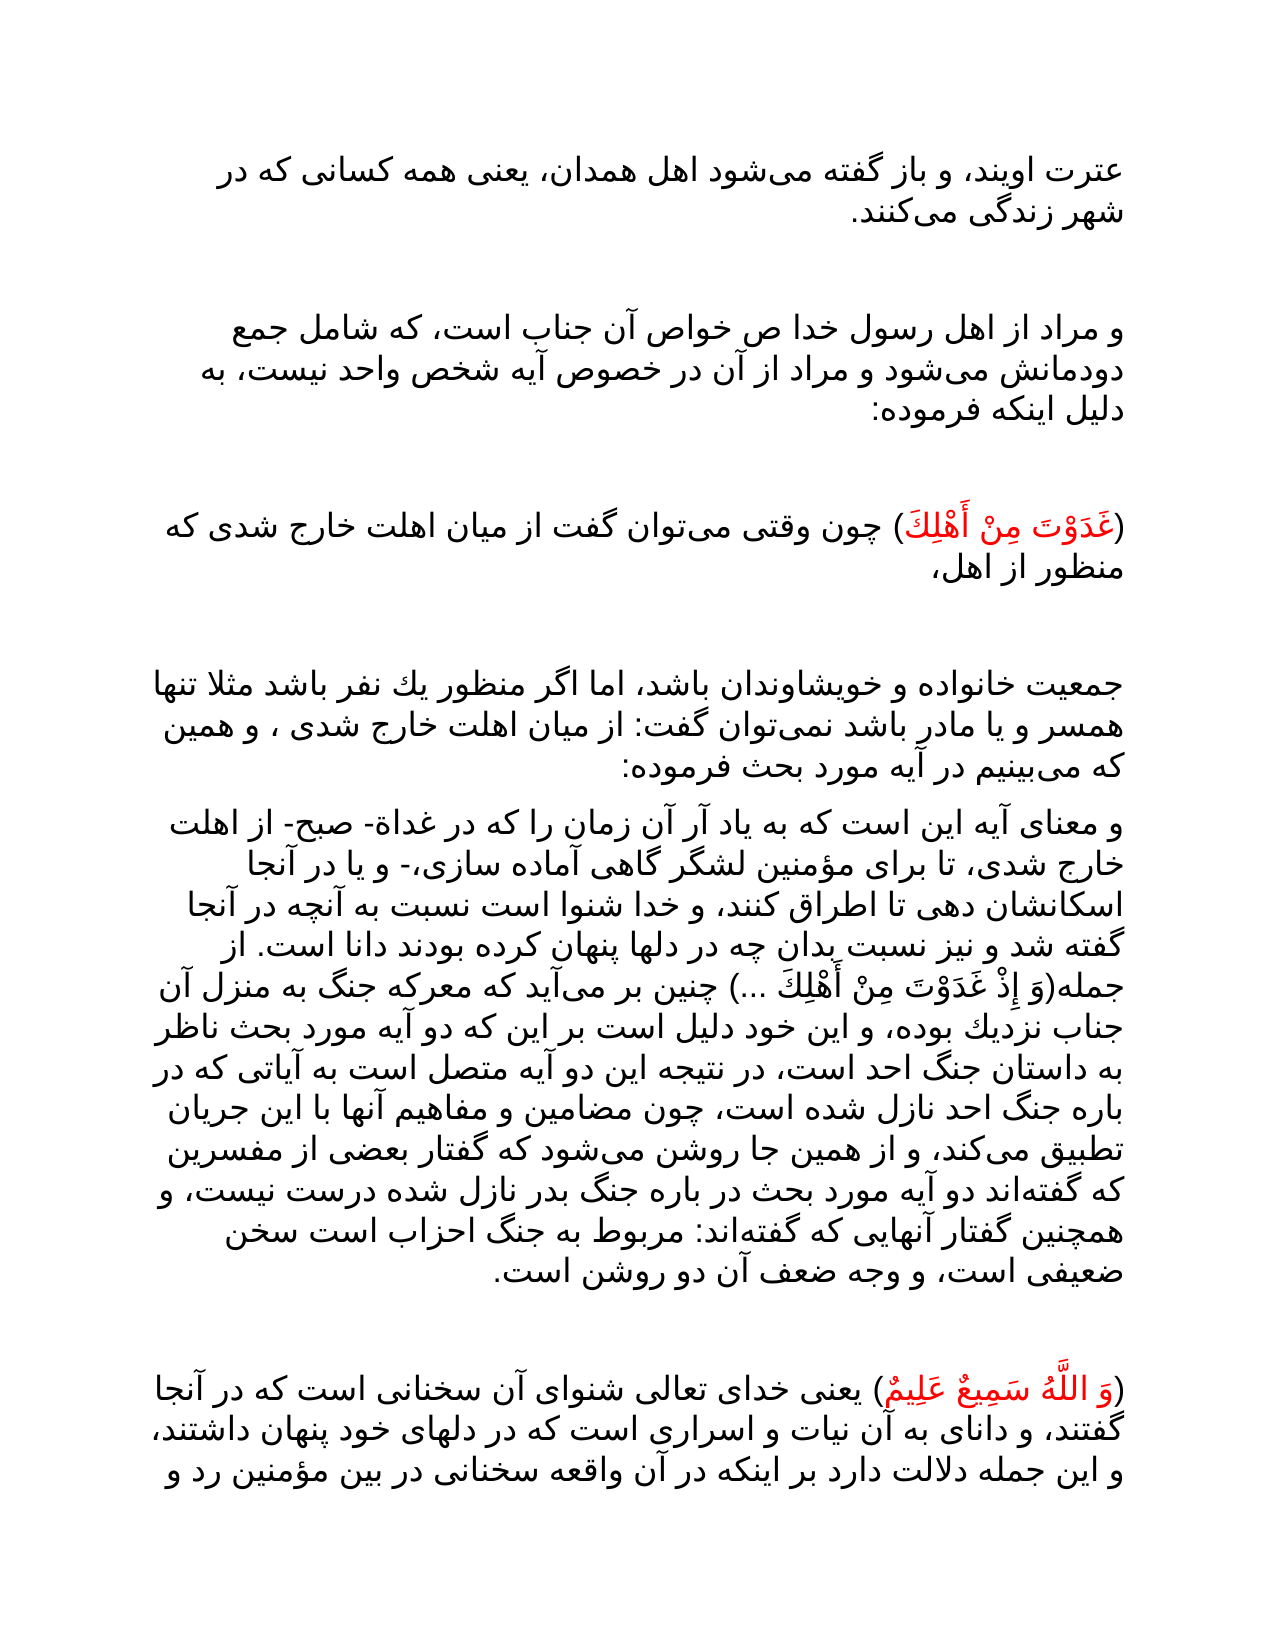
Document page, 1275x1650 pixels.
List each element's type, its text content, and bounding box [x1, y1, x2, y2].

text جمعيت خانواده و خويشاوندان باشد، اما اگر منظور يك نفر باشد مثلا تنها همسر و يا مادر باشد نمى‌توان گفت: از ميان اهلت خارج شدى ، و همين كه مى‌بينيم در آيه مورد بحث فرموده: [150, 664, 1125, 784]
text (غَدَوْتَ مِنْ أَهْلِكَ) چون وقتى مى‌توان گفت از ميان اهلت خارج شدى كه منظور از اهل، [150, 507, 1125, 586]
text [150, 1368, 1125, 1488]
text و معناى آيه اين است كه به ياد آر آن زمان را كه در غداة- صبح- از اهلت خارج شدى، تا براى مؤمنين لشگر گاهى آماده سازى،- و يا در آنجا اسكانشان دهى تا اطراق كنند، و خدا شنوا است نسبت به آنچه در آنجا گفته شد و نيز نسبت بدان چه در دلها پنهان كرده بودند دانا است. از جمله(وَ إِذْ غَدَوْتَ مِنْ أَهْلِكَ ...) چنين بر مى‌آيد كه معركه جنگ به منزل آن جناب نزديك بوده، و اين خود دليل است بر اين كه دو آيه مورد بحث ناظر به داستان جنگ احد است، در نتيجه اين دو آيه متصل است به آياتى كه در باره جنگ احد نازل شده است، چون مضامين و مفاهيم آنها با اين جريان تطبيق مى‌كند، و از همين جا روشن مى‌شود كه گفتار بعضى از مفسرين كه گفته‌اند دو آيه مورد بحث در باره جنگ بدر نازل شده درست نيست، و همچنين گفتار آنهايى كه گفته‌اند: مربوط به جنگ احزاب است سخن ضعيفى است، و وجه ضعف آن دو روشن است. [150, 803, 1125, 1290]
text و مراد از اهل رسول خدا ص خواص آن جناب است، كه شامل جمع دودمانش مى‌شود و مراد از آن در خصوص آيه شخص واحد نيست، به دليل اينكه فرموده: [150, 308, 1125, 428]
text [150, 150, 1125, 229]
